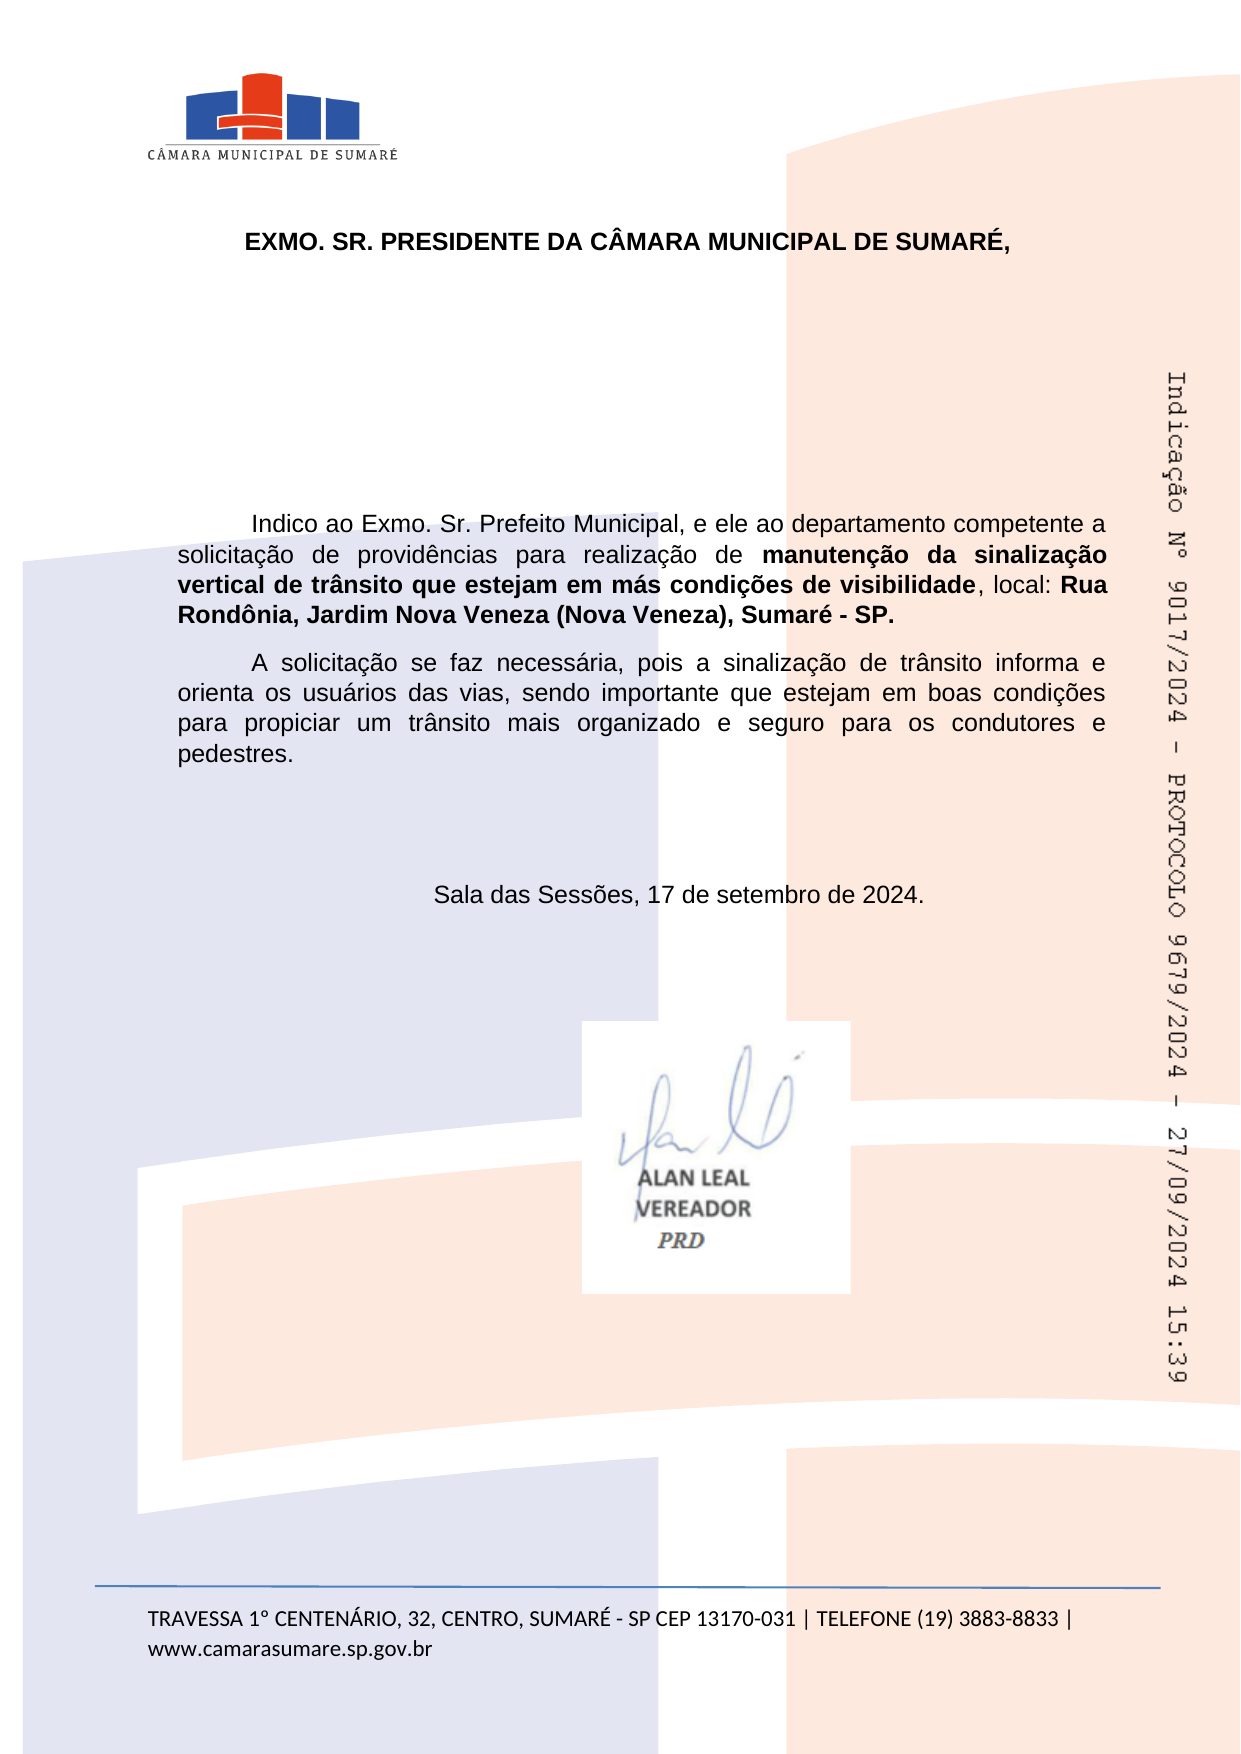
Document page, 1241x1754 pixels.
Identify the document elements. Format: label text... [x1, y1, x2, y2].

picture [147, 73, 398, 162]
text Indico ao Exmo. Sr. Prefeito Municipal, e ele ao departamento competente a solicitação de providências para realização de manutenção da sinalização vertical de trânsito que estejam em más condições de visibilidade, local: Rua Rondônia, Jardim Nova Veneza (Nova Veneza), Sumaré - SP. [177, 509, 1107, 629]
picture [1142, 366, 1205, 1388]
picture [581, 1021, 851, 1294]
text Sala das Sessões, 17 de setembro de 2024. [177, 880, 1107, 909]
text EXMO. SR. PRESIDENTE DA CÂMARA MUNICIPAL DE SUMARÉ, [148, 227, 1107, 255]
text A solicitação se faz necessária, pois a sinalização de trânsito informa e orienta os usuários das vias, sendo importante que estejam em boas condições para propiciar um trânsito mais organizado e seguro para os condutores e pedestres. [177, 647, 1107, 767]
